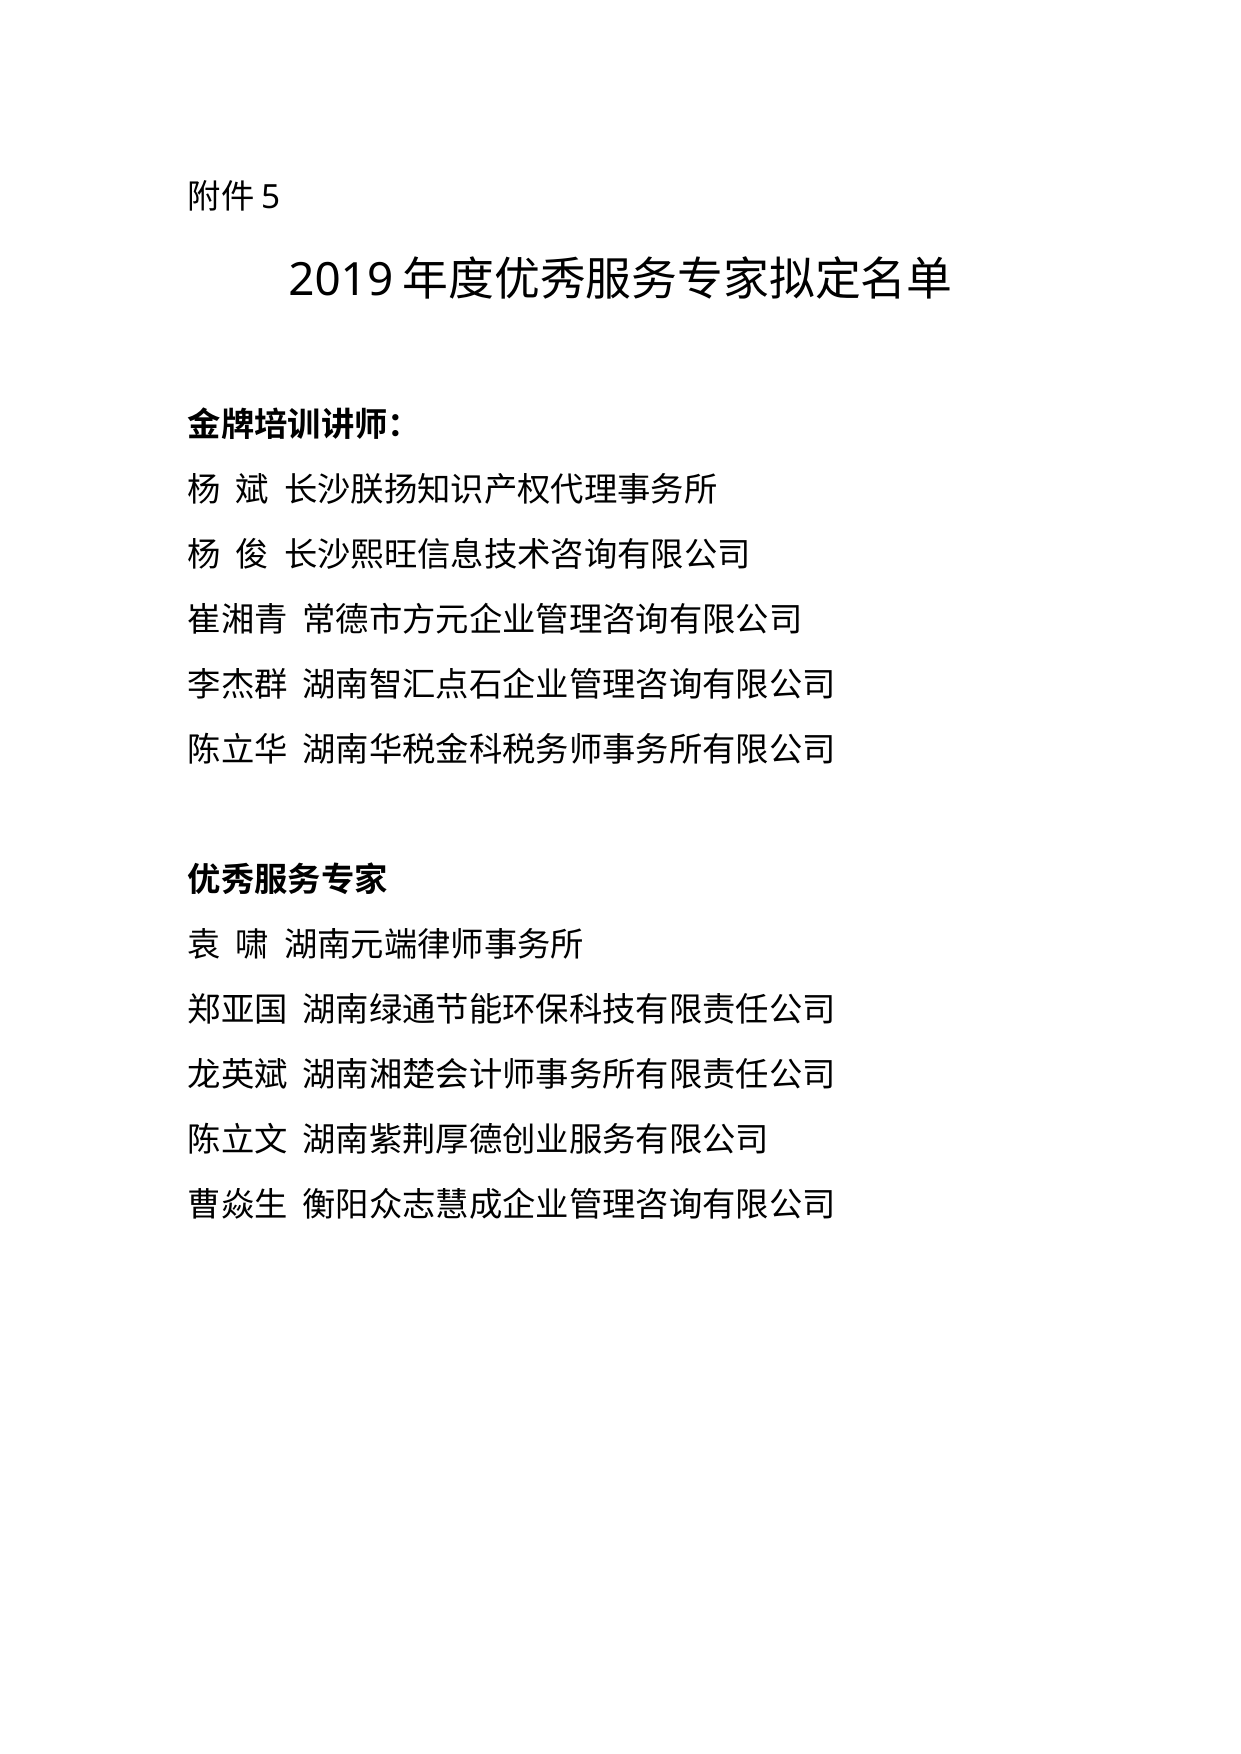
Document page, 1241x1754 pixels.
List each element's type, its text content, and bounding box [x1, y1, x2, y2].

text 2019年度优秀服务专家拟定名单 [187, 227, 1053, 324]
text 陈立华 湖南华税金科税务师事务所有限公司 [187, 714, 1053, 779]
text 郑亚国 湖南绿通节能环保科技有限责任公司 [187, 974, 1053, 1039]
text 陈立文 湖南紫荆厚德创业服务有限公司 [187, 1104, 1053, 1169]
text 优秀服务专家 [187, 844, 1053, 909]
text 杨 俊 长沙熙旺信息技术咨询有限公司 [187, 519, 1053, 584]
text 李杰群 湖南智汇点石企业管理咨询有限公司 [187, 649, 1053, 714]
text 曹焱生 衡阳众志慧成企业管理咨询有限公司 [187, 1169, 1053, 1234]
text 杨 斌 长沙朕扬知识产权代理事务所 [187, 454, 1053, 519]
text 崔湘青 常德市方元企业管理咨询有限公司 [187, 584, 1053, 649]
text 附件5 [187, 162, 1053, 227]
text 金牌培训讲师： [187, 389, 1053, 454]
text 袁 啸 湖南元端律师事务所 [187, 909, 1053, 974]
text 龙英斌 湖南湘楚会计师事务所有限责任公司 [187, 1039, 1053, 1104]
